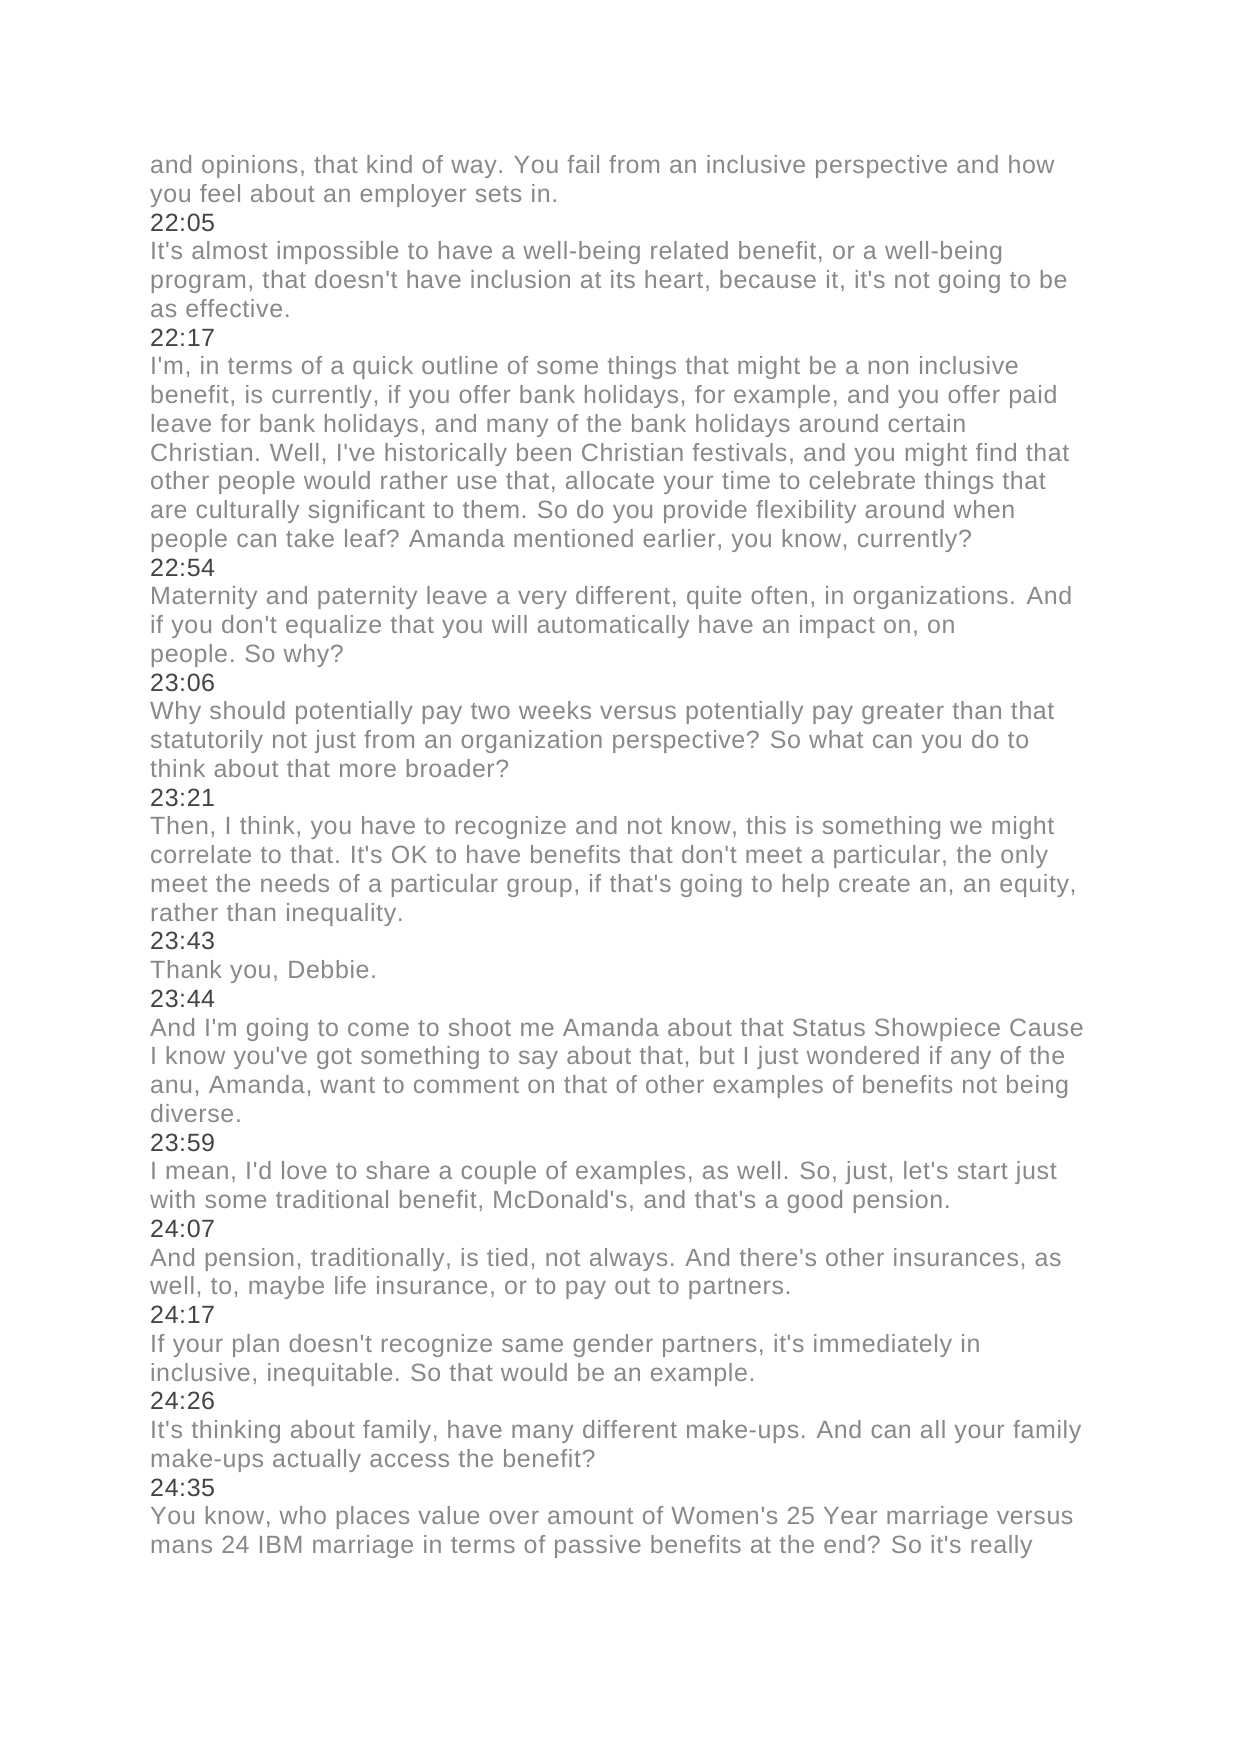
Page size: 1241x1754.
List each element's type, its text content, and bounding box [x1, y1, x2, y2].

text 24:26 [150, 1386, 1090, 1415]
text 24:35 [150, 1472, 1090, 1501]
text It's thinking about family, have many different make-ups. And can all your family make-ups actually access the benefit? [150, 1415, 1090, 1472]
text Thank you, Debbie. [150, 955, 1090, 984]
text 23:43 [150, 926, 1090, 955]
text 23:06 [150, 667, 1090, 696]
text 23:21 [150, 782, 1090, 811]
text 23:59 [150, 1127, 1090, 1156]
text Why should potentially pay two weeks versus potentially pay greater than that statutorily not just from an organization perspective? So what can you do to think about that more broader? [150, 696, 1090, 782]
text Maternity and paternity leave a very different, quite often, in organizations. And if you don't equalize that you will automatically have an impact on, on people. So why? [150, 581, 1090, 667]
text 22:05 [150, 207, 1090, 236]
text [150, 1501, 1090, 1559]
text I mean, I'd love to share a couple of examples, as well. So, just, let's start just with some traditional benefit, McDonald's, and that's a good pension. [150, 1156, 1090, 1214]
text If your plan doesn't recognize same gender partners, it's immediately in inclusive, inequitable. So that would be an example. [150, 1329, 1090, 1386]
text It's almost impossible to have a well-being related benefit, or a well-being program, that doesn't have inclusion at its heart, because it, it's not going to be as effective. [150, 236, 1090, 322]
text 24:07 [150, 1214, 1090, 1242]
text 24:17 [150, 1300, 1090, 1329]
text 22:54 [150, 552, 1090, 581]
text And I'm going to come to shoot me Amanda about that Status Showpiece Cause I know you've got something to say about that, but I just wondered if any of the anu, Amanda, want to comment on that of other examples of benefits not being diverse. [150, 1012, 1090, 1127]
text Then, I think, you have to recognize and not know, this is something we might correlate to that. It's OK to have benefits that don't meet a particular, the only meet the needs of a particular group, if that's going to help create an, an equity, rather than inequality. [150, 811, 1090, 926]
text I'm, in terms of a quick outline of some things that might be a non inclusive benefit, is currently, if you offer bank holidays, for example, and you offer paid leave for bank holidays, and many of the bank holidays around certain Christian. Well, I've historically been Christian festivals, and you might find that other people would rather use that, allocate your time to celebrate things that are culturally significant to them. So do you provide flexibility around when people can take leaf? Amanda mentioned earlier, you know, currently? [150, 351, 1090, 552]
text 23:44 [150, 984, 1090, 1012]
text And pension, traditionally, is tied, not always. And there's other insurances, as well, to, maybe life insurance, or to pay out to partners. [150, 1242, 1090, 1300]
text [150, 150, 1090, 207]
text 22:17 [150, 322, 1090, 351]
